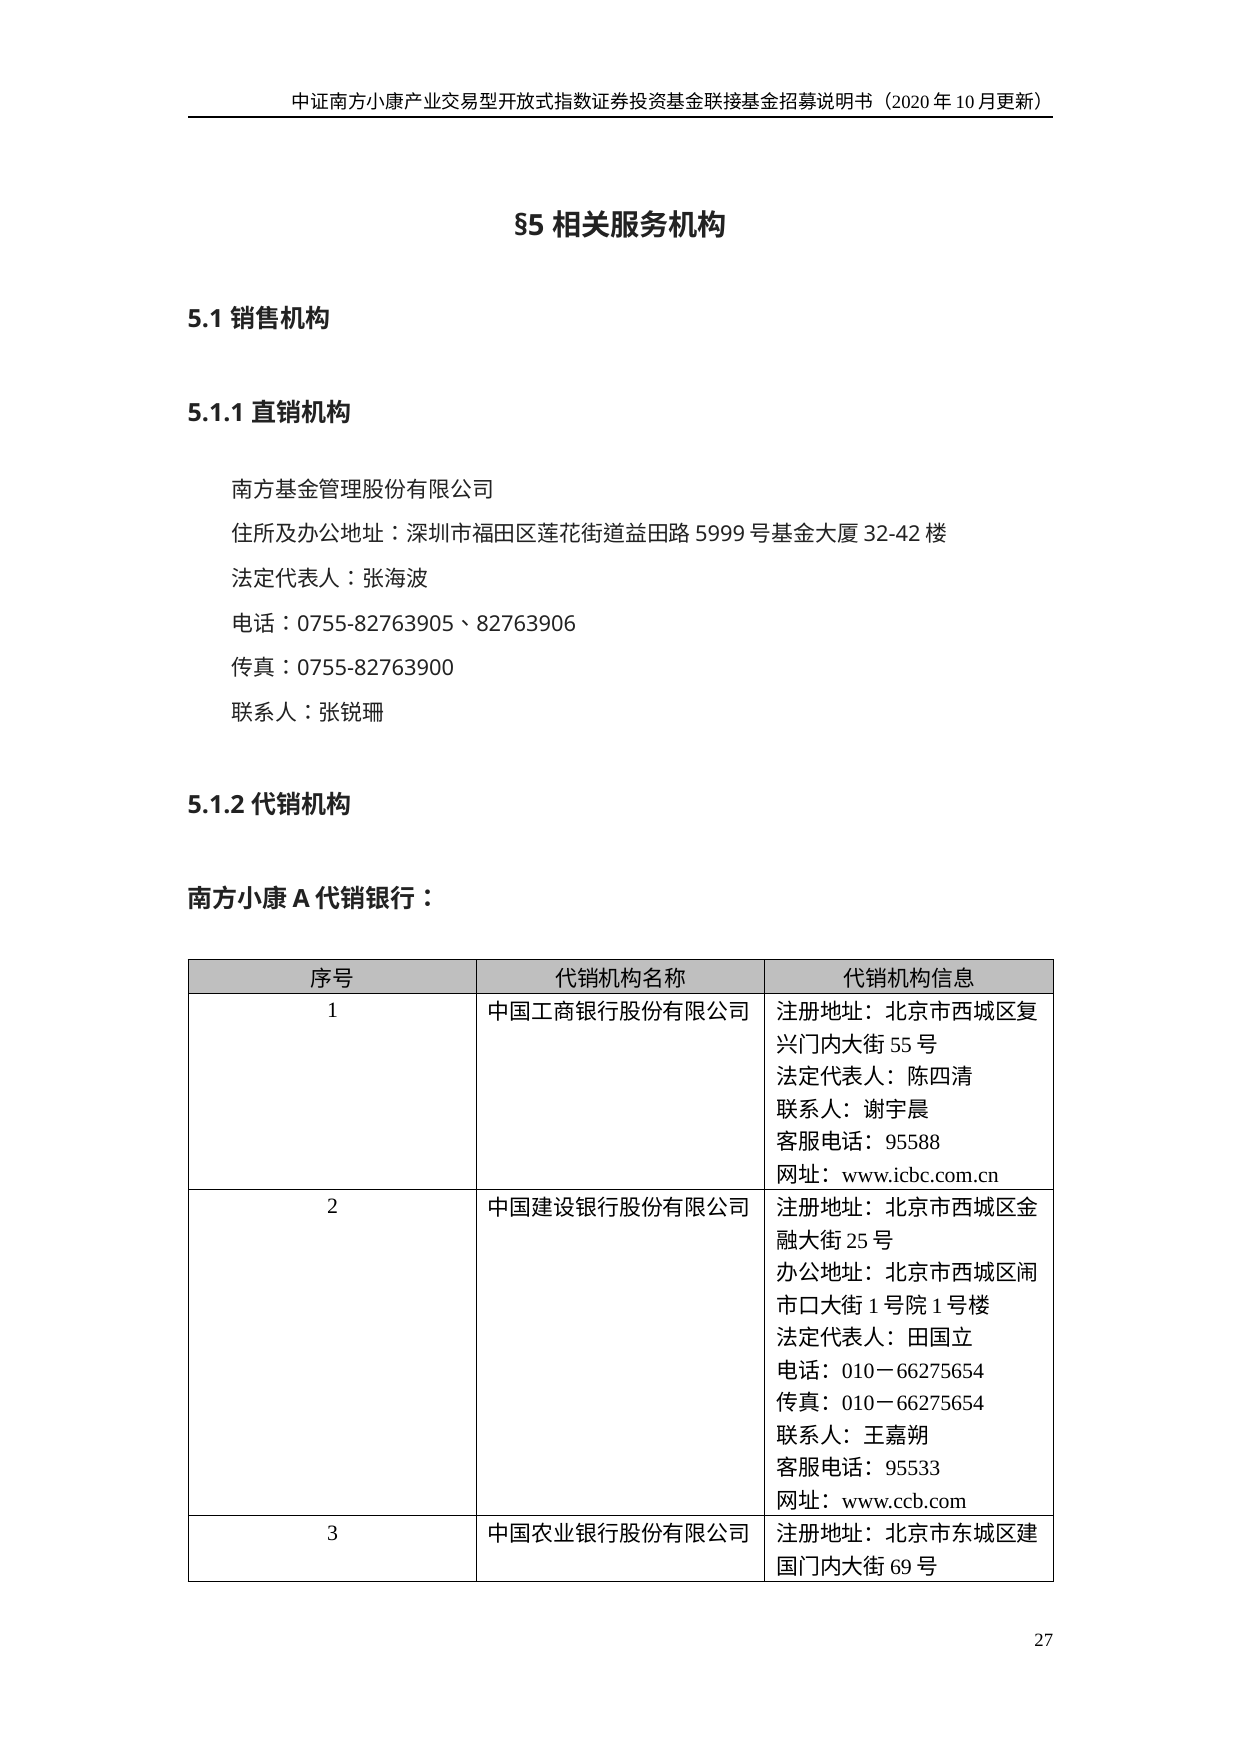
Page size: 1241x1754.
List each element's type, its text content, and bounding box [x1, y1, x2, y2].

table_cell 中国工商银行股份有限公司 [477, 994, 764, 1189]
text 传真：0755-82763900 [187, 652, 1053, 682]
text §5 相关服务机构 [187, 191, 1053, 256]
table_cell 3 [189, 1516, 476, 1581]
text 电话：0755-82763905、82763906 [187, 608, 1053, 637]
table_cell 2 [189, 1190, 476, 1515]
table_cell 中国农业银行股份有限公司 [477, 1516, 764, 1581]
text 南方小康A代销银行： [187, 865, 1053, 930]
table_cell 1 [189, 994, 476, 1189]
table_header 序号 [189, 960, 476, 993]
table_cell 注册地址：北京市西城区复兴门内大街55号 法定代表人：陈四清 联系人：谢宇晨 客服电话：95588 网址：www.icbc.com.cn [765, 994, 1053, 1189]
text 5.1.1 直销机构 [187, 379, 1053, 444]
text 法定代表人：张海波 [187, 563, 1053, 593]
text 5.1.2 代销机构 [187, 771, 1053, 836]
text 住所及办公地址：深圳市福田区莲花街道益田路5999号基金大厦32-42楼 [187, 518, 1053, 548]
text 5.1 销售机构 [187, 285, 1053, 350]
table_cell 注册地址：北京市西城区金融大街25号 办公地址：北京市西城区闹市口大街1号院1号楼 法定代表人：田国立 电话：010－66275654 传真：010－66275654 联系人：王嘉朔 客服电话：95533 网址：www.ccb.com [765, 1190, 1053, 1515]
table_cell 中国建设银行股份有限公司 [477, 1190, 764, 1515]
text 联系人：张锐珊 [187, 697, 1053, 727]
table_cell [765, 1516, 1053, 1581]
table_header 代销机构名称 [477, 960, 764, 993]
text 南方基金管理股份有限公司 [187, 474, 1053, 503]
table_header 代销机构信息 [765, 960, 1053, 993]
